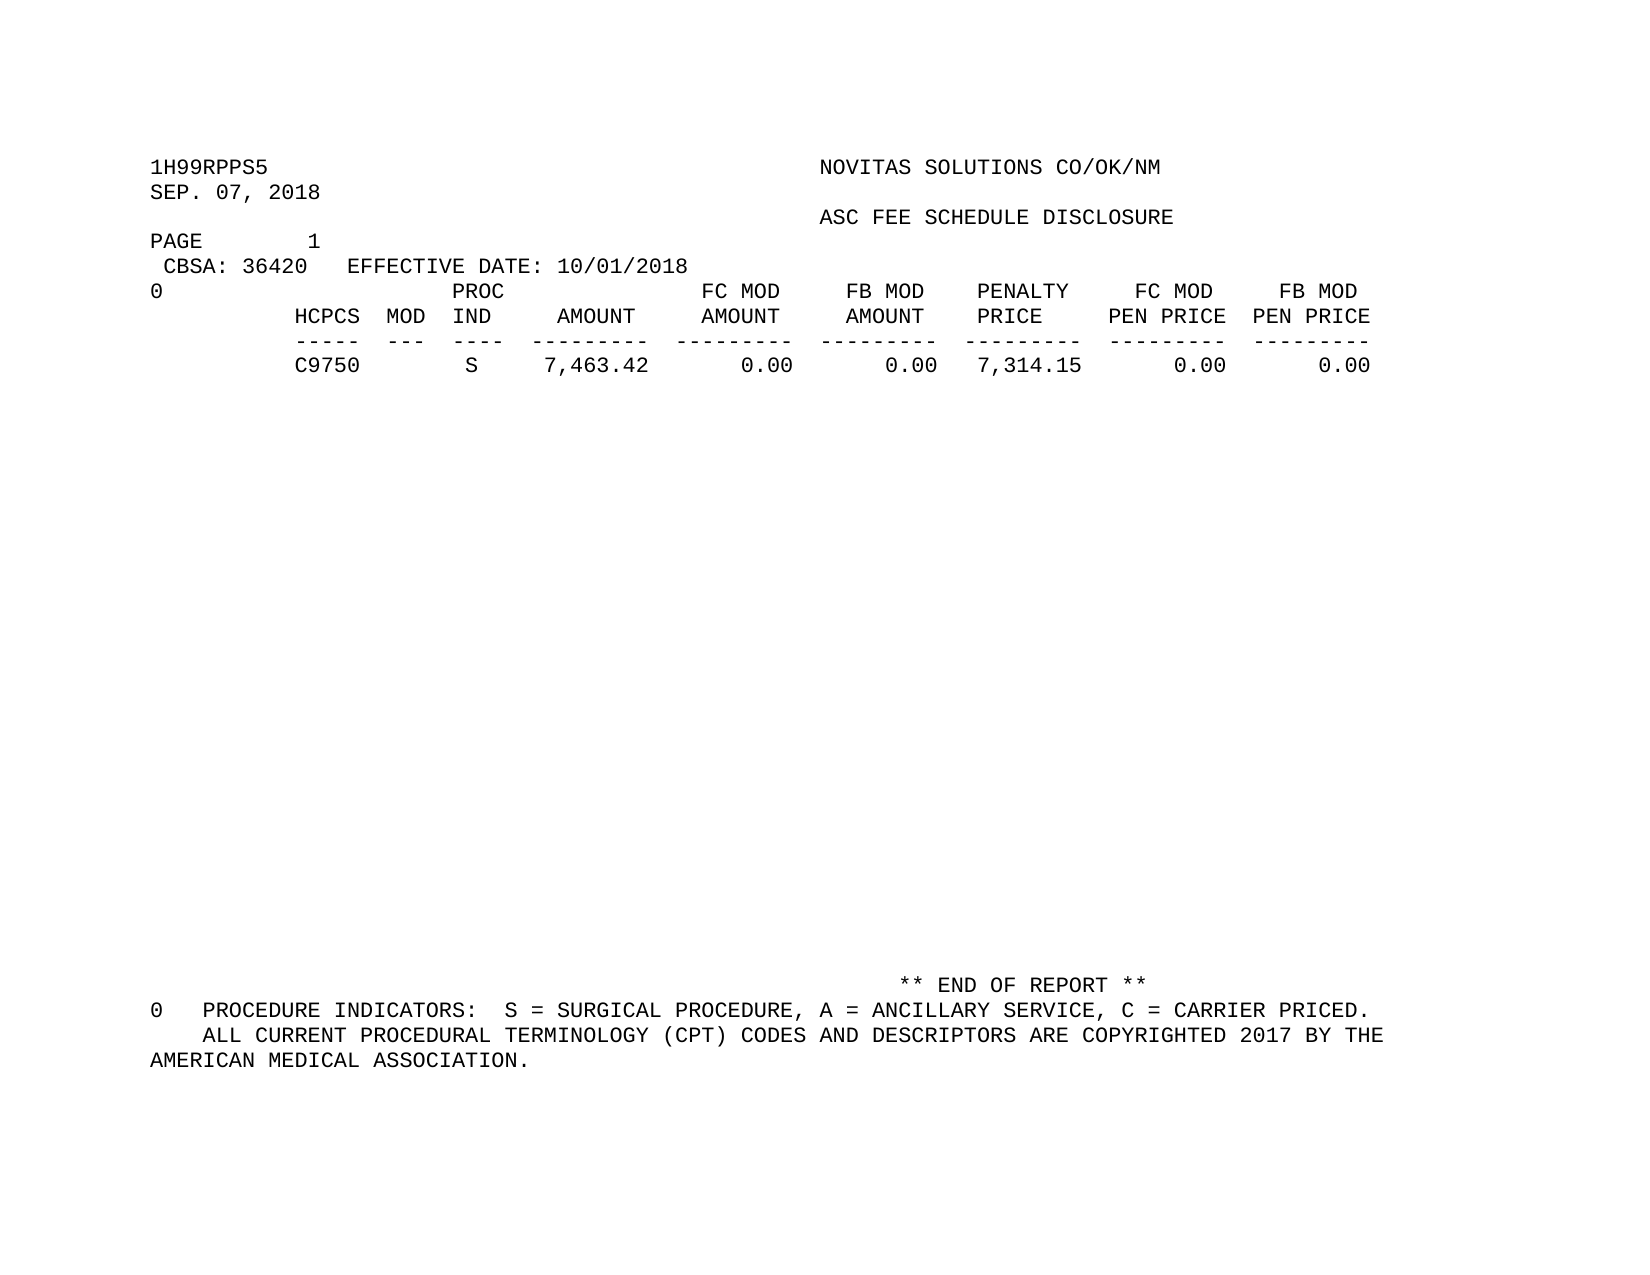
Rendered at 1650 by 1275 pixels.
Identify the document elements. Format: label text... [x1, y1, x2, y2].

text CBSA: 36420 EFFECTIVE DATE: 10/01/2018 [150, 256, 1500, 280]
text 1H99RPPS5 NOVITAS SOLUTIONS CO/OK/NM SEP. 07, 2018 [150, 156, 1500, 206]
text ASC FEE SCHEDULE DISCLOSURE PAGE 1 [150, 206, 1500, 256]
text HCPCS MOD IND AMOUNT AMOUNT AMOUNT PRICE PEN PRICE PEN PRICE [150, 305, 1500, 330]
text ALL CURRENT PROCEDURAL TERMINOLOGY (CPT) CODES AND DESCRIPTORS ARE COPYRIGHTED 2017 BY THE AMERICAN MEDICAL ASSOCIATION. [150, 1024, 1500, 1074]
text 0 PROCEDURE INDICATORS: S = SURGICAL PROCEDURE, A = ANCILLARY SERVICE, C = CARRIER PRICED. [150, 999, 1500, 1024]
text ** END OF REPORT ** [150, 974, 1500, 999]
text 0 PROC FC MOD FB MOD PENALTY FC MOD FB MOD [150, 280, 1500, 305]
text ----- --- ---- --------- --------- --------- --------- --------- --------- [150, 330, 1500, 355]
text C9750 S 7,463.42 0.00 0.00 7,314.15 0.00 0.00 [150, 355, 1500, 379]
